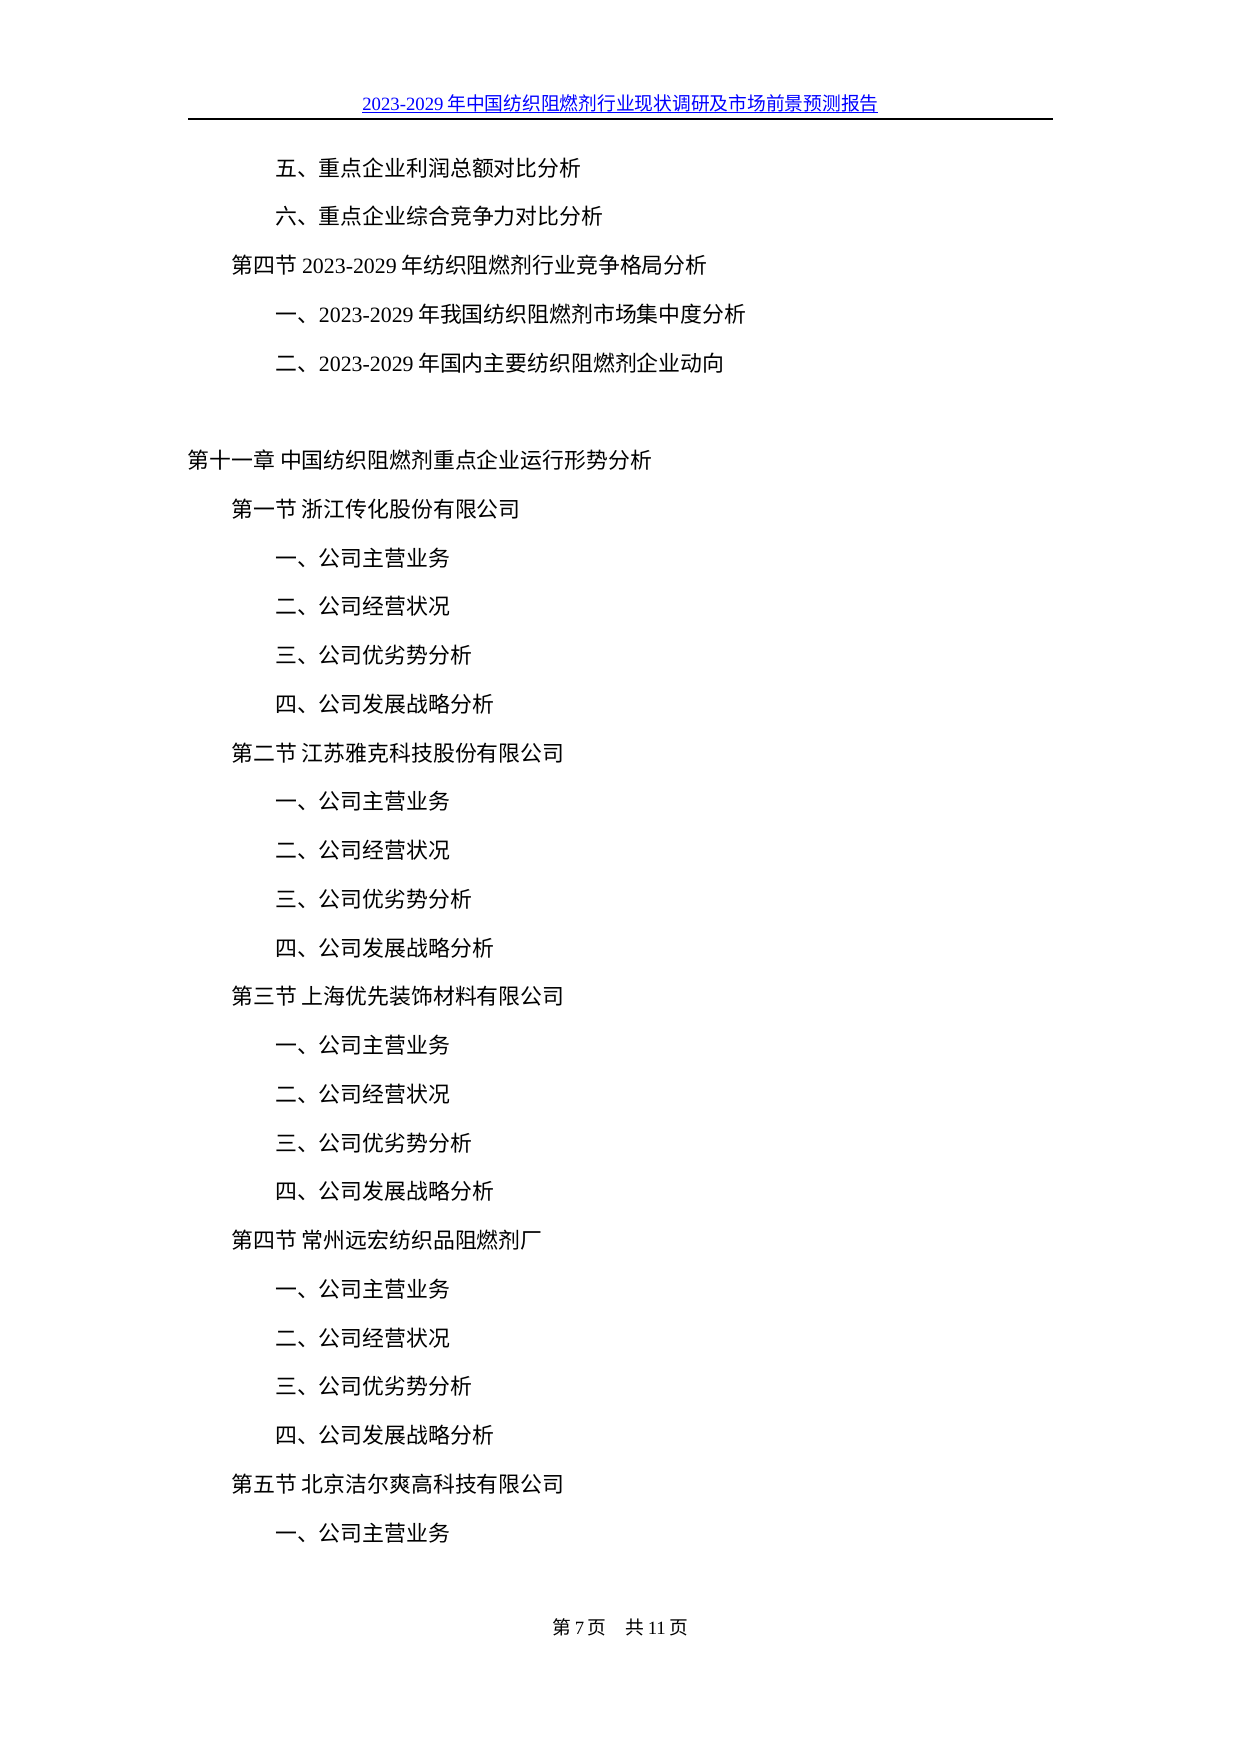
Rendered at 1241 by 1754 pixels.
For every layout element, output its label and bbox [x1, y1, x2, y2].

text [187, 150, 1053, 1548]
